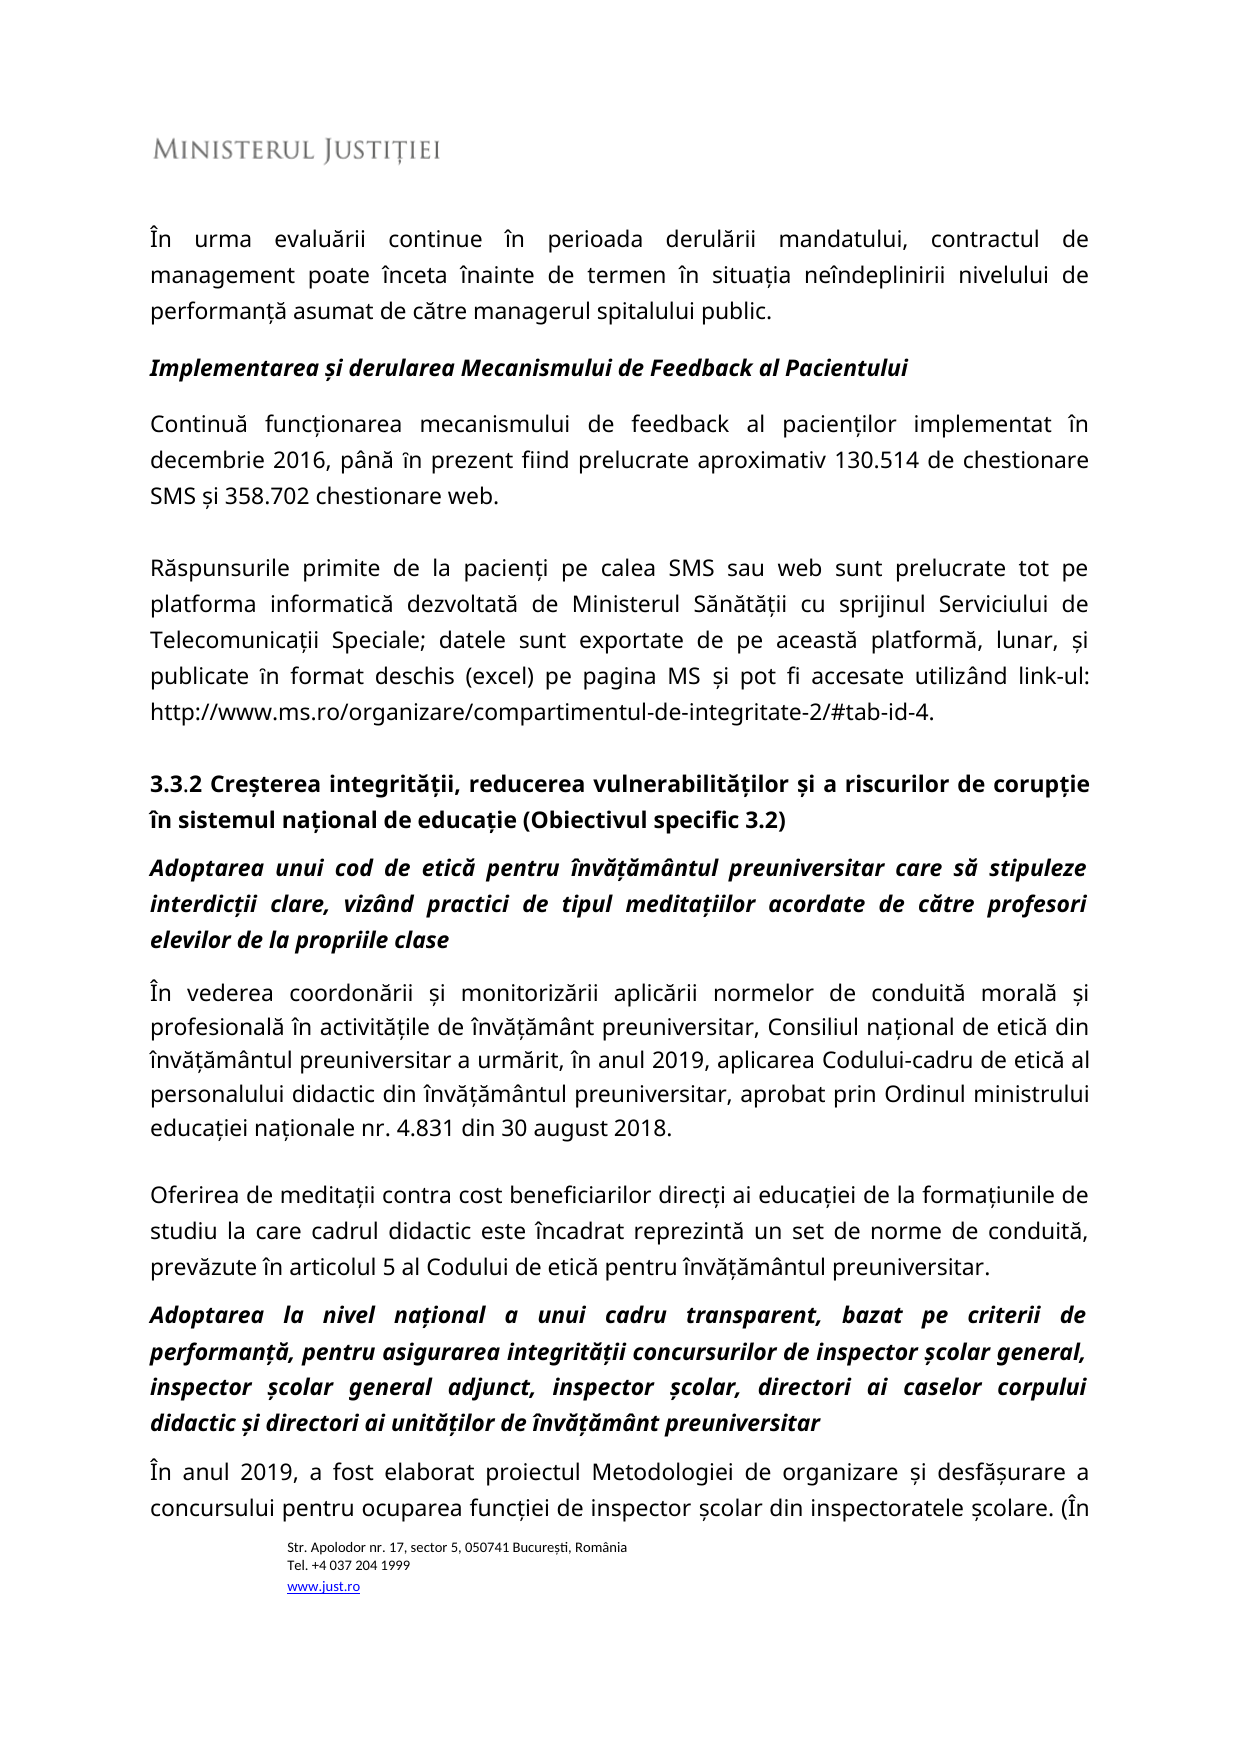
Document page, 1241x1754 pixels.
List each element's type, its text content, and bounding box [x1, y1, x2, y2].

text Adoptarea unui cod de etică pentru învățământul preuniversitar care să stipuleze interdicții clare, vizând practici de tipul meditațiilor acordate de către profesori elevilor de la propriile clase [150, 852, 1090, 955]
text Răspunsurile primite de la pacienți pe calea SMS sau web sunt prelucrate tot pe platforma informatică dezvoltată de Ministerul Sănătății cu sprijinul Serviciului de Telecomunicații Speciale; datele sunt exportate de pe această platformă, lunar, şi publicate ȋn format deschis (excel) pe pagina MS şi pot fi accesate utilizând link-ul: http://www.ms.ro/organizare/compartimentul-de-integritate-2/#tab-id-4. [150, 552, 1090, 727]
text Oferirea de meditații contra cost beneficiarilor direcți ai educației de la formațiunile de studiu la care cadrul didactic este încadrat reprezintă un set de norme de conduită, prevăzute în articolul 5 al Codului de etică pentru învățământul preuniversitar. [150, 1179, 1090, 1282]
text În vederea coordonării şi monitorizării aplicării normelor de conduită morală şi profesională în activităţile de învăţământ preuniversitar, Consiliul naţional de etică din învăţământul preuniversitar a urmărit, în anul 2019, aplicarea Codului-cadru de etică al personalului didactic din învăţământul preuniversitar, aprobat prin Ordinul ministrului educaţiei naţionale nr. 4.831 din 30 august 2018. [150, 1042, 1090, 1143]
picture [150, 75, 440, 223]
text 3.3.2 Creşterea integrităţii, reducerea vulnerabilităţilor şi a riscurilor de corupţie în sistemul naţional de educaţie (Obiectivul specific 3.2) [150, 768, 1090, 835]
text Continuă funcționarea mecanismului de feedback al pacienților implementat în decembrie 2016, până ȋn prezent fiind prelucrate aproximativ 130.514 de chestionare SMS şi 358.702 chestionare web. [150, 408, 1090, 512]
text În urma evaluării continue în perioada derulării mandatului, contractul de management poate înceta înainte de termen în situația neîndeplinirii nivelului de performanță asumat de către managerul spitalului public. [150, 223, 1090, 326]
text Implementarea și derularea Mecanismului de Feedback al Pacientului [150, 352, 1090, 383]
text Adoptarea la nivel național a unui cadru transparent, bazat pe criterii de performanță, pentru asigurarea integrității concursurilor de inspector școlar general, inspector școlar general adjunct, inspector școlar, directori ai caselor corpului didactic și directori ai unităților de învățământ preuniversitar [150, 1299, 1090, 1438]
